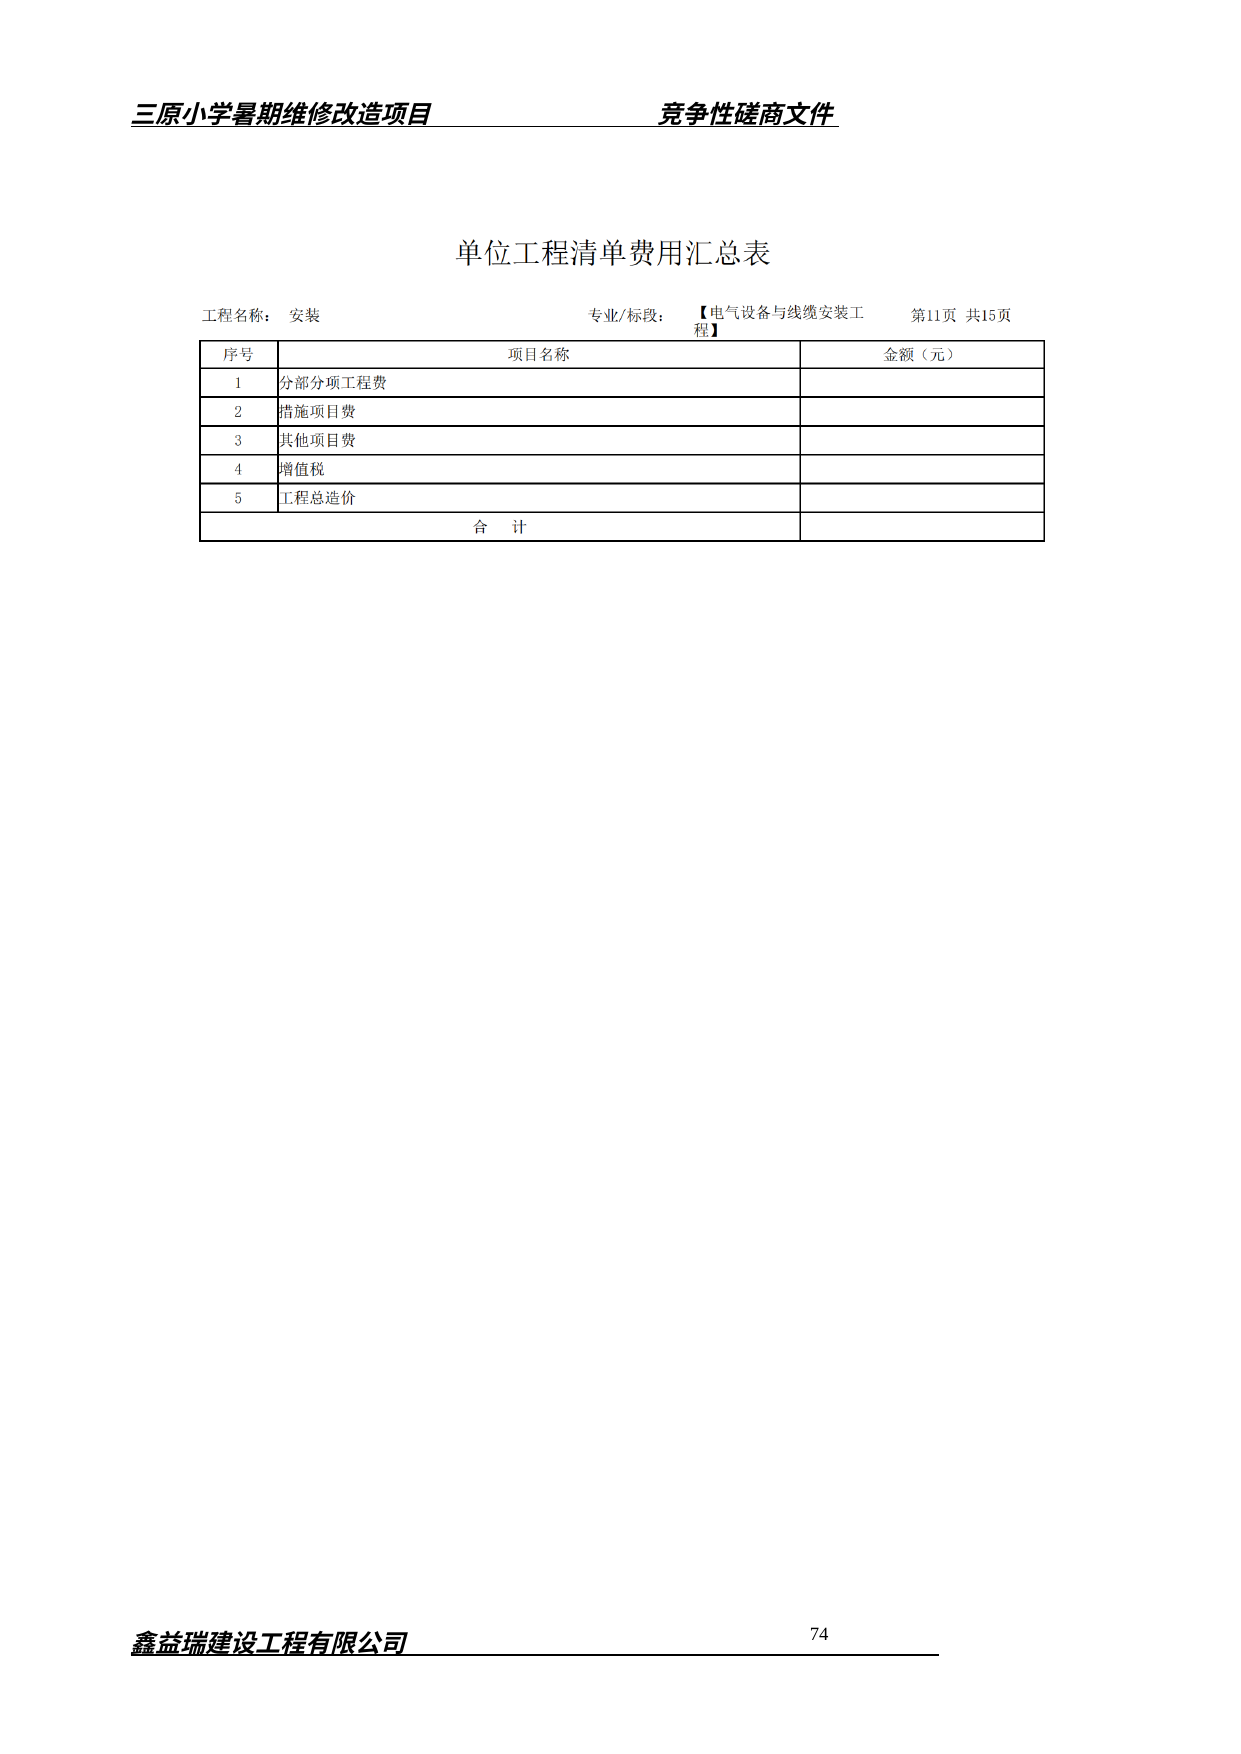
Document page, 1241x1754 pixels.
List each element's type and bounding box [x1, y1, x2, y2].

picture [131, 162, 1109, 1428]
